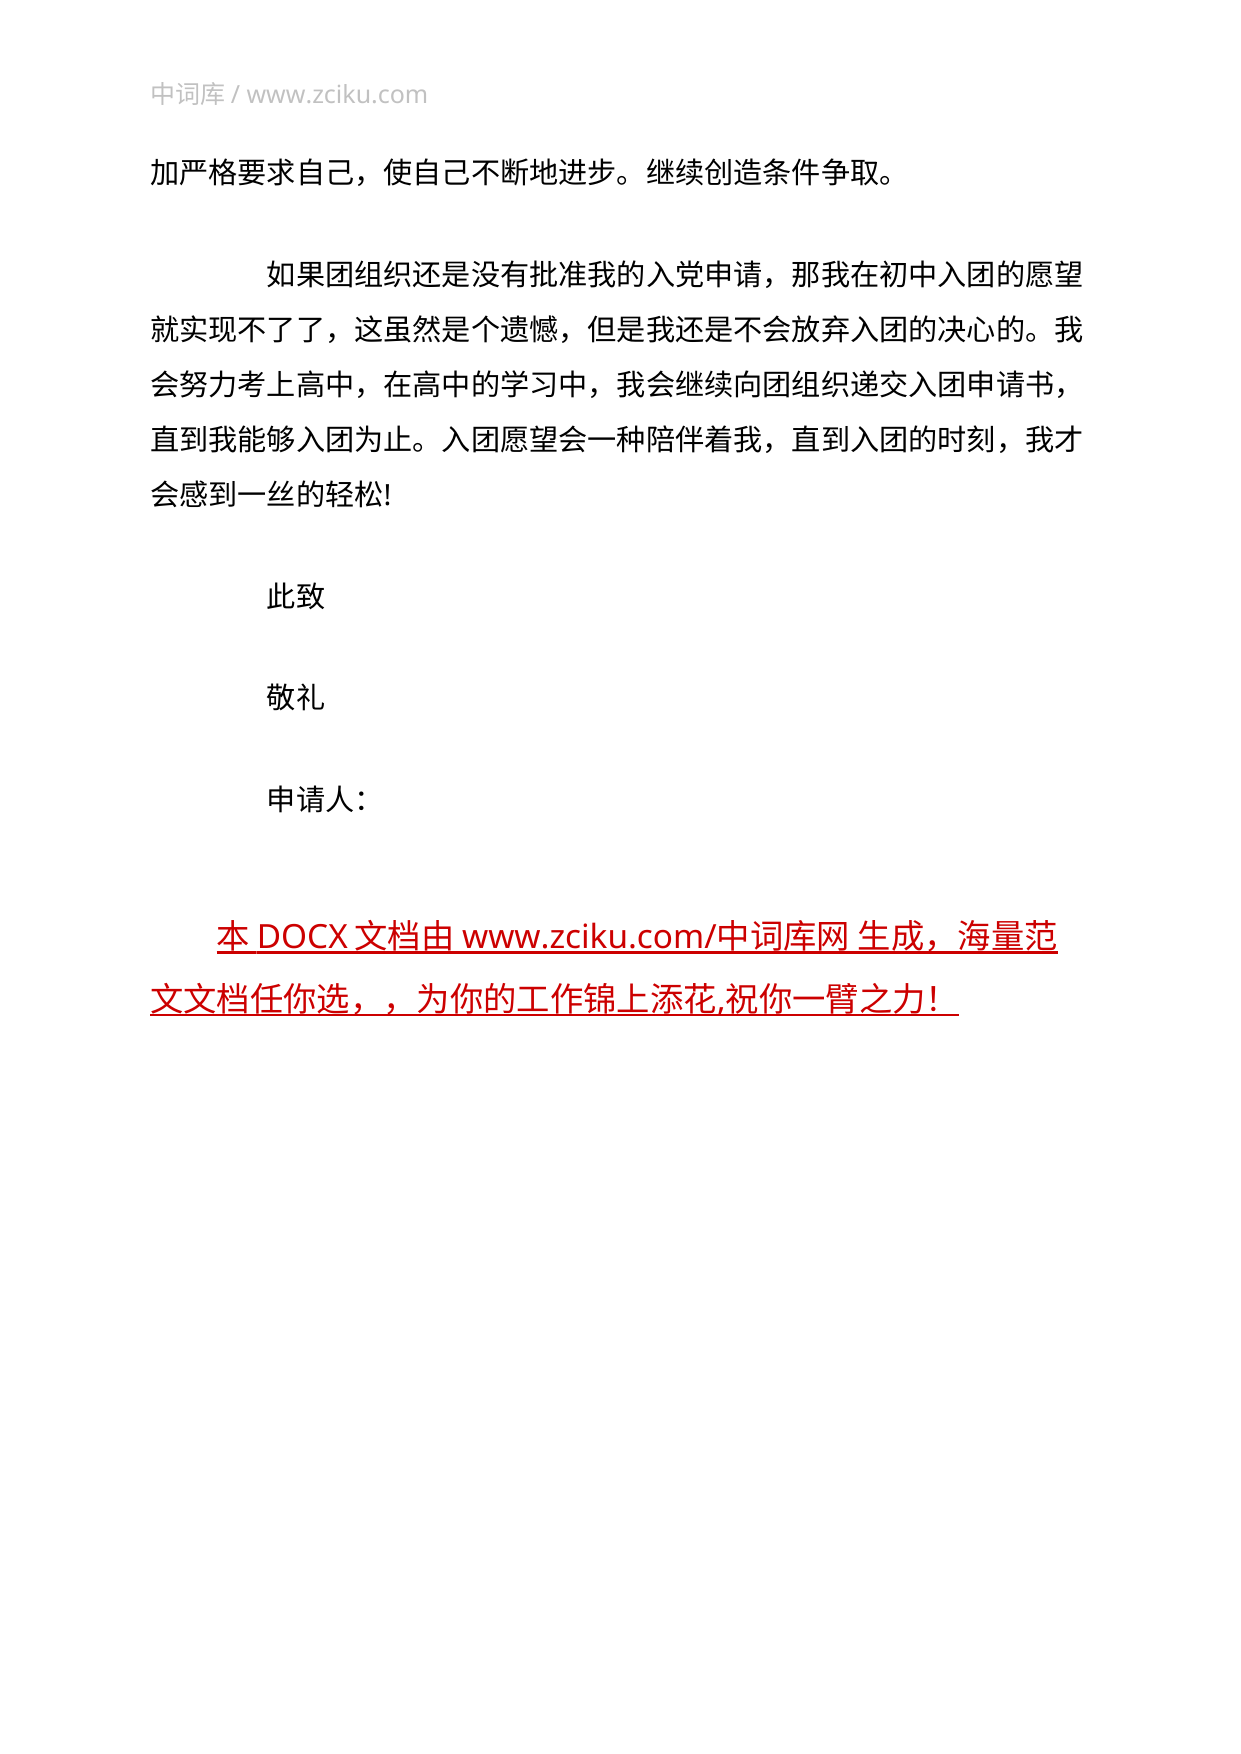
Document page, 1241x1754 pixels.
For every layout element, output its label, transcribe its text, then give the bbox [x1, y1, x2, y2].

text 敬礼 [150, 675, 1090, 717]
text 此致 [150, 573, 1090, 616]
text 申请人： [150, 777, 1090, 819]
text 本DOCX文档由 www.zciku.com/中词库网 生成，海量范文文档任你选，，为你的工作锦上添花,祝你一臂之力！ [150, 910, 1090, 1021]
text 如果团组织还是没有批准我的入党申请，那我在初中入团的愿望就实现不了了，这虽然是个遗憾，但是我还是不会放弃入团的决心的。我会努力考上高中，在高中的学习中，我会继续向团组织递交入团申请书，直到我能够入团为止。入团愿望会一种陪伴着我，直到入团的时刻，我才会感到一丝的轻松! [150, 252, 1090, 514]
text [150, 150, 1090, 192]
